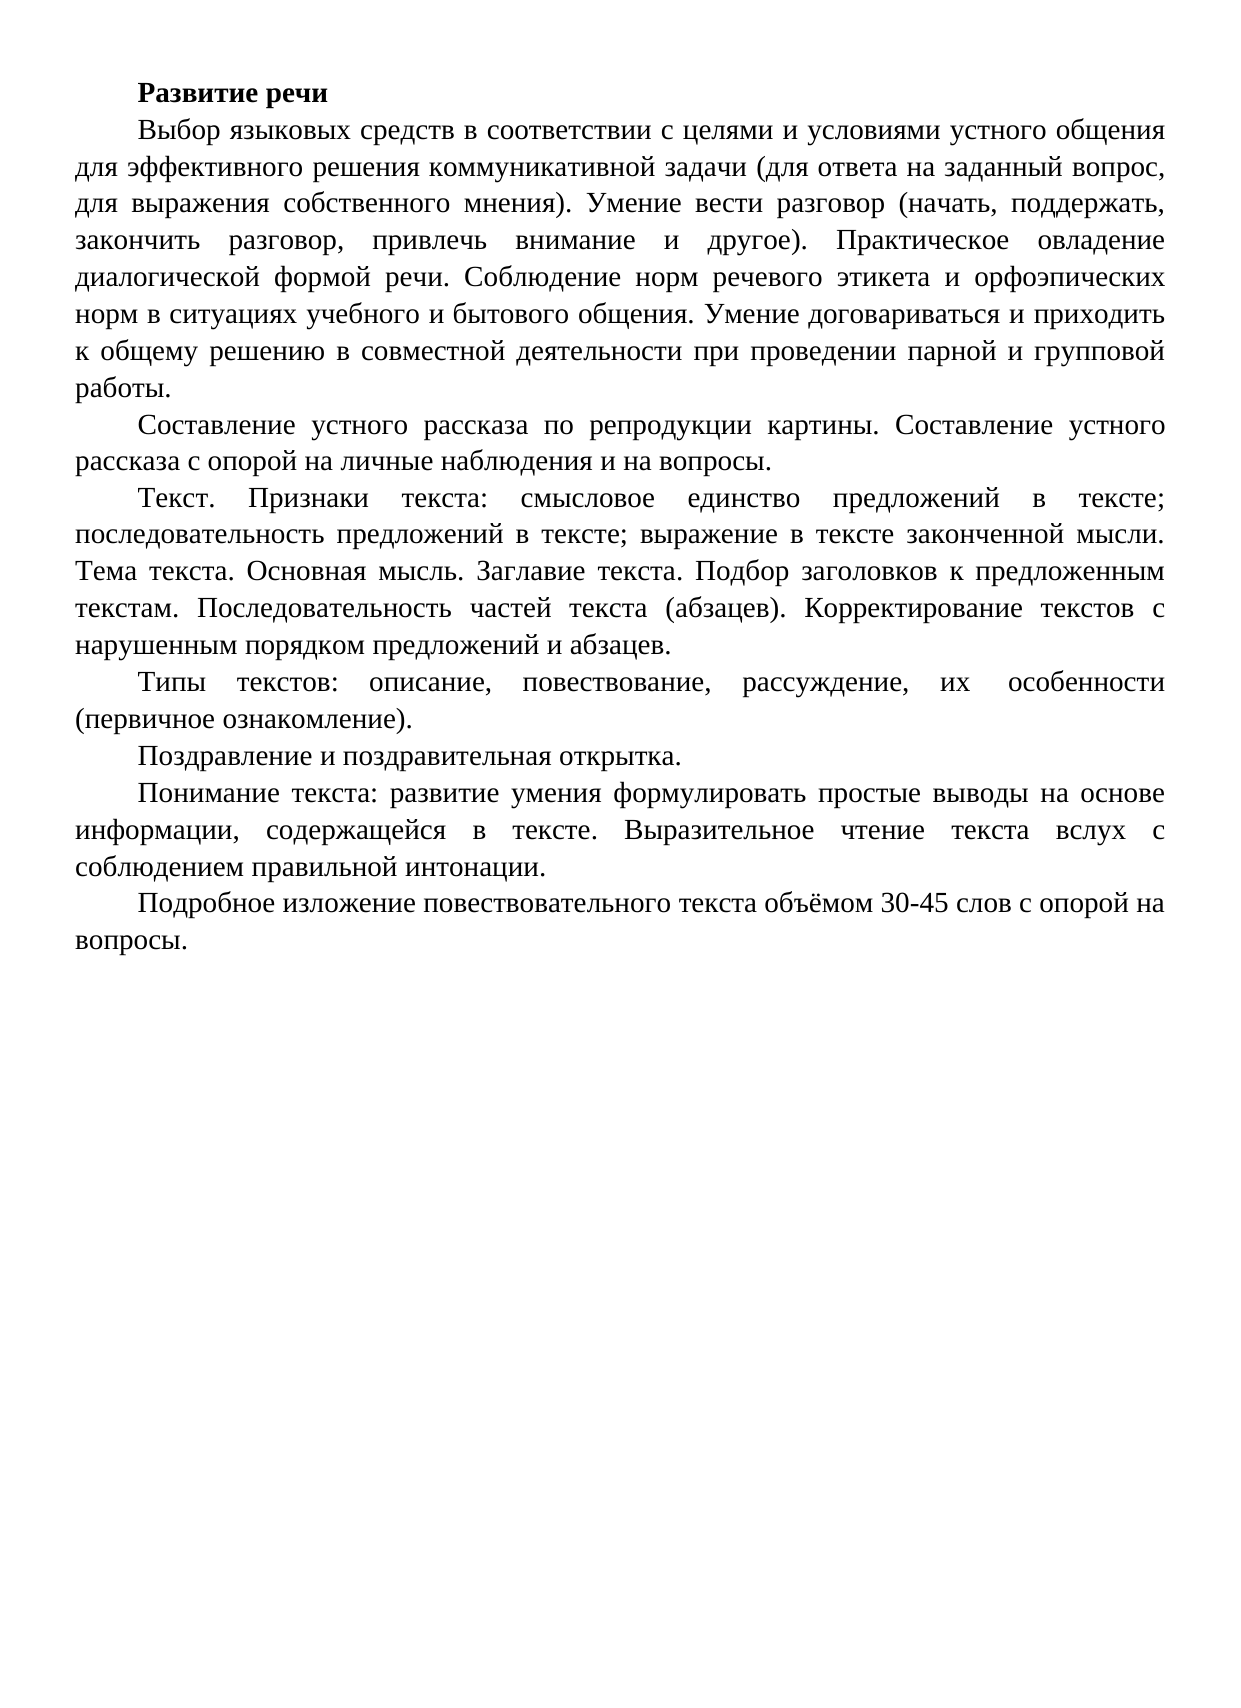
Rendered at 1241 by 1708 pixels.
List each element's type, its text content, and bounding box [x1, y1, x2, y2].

text Поздравление и поздравительная открытка. [137, 738, 1178, 772]
text Подробное изложение повествовательного текста объёмом 30-45 слов с опорой на вопросы. [75, 886, 1165, 956]
text Составление устного рассказа по репродукции картины. Составление устного рассказа с опорой на личные наблюдения и на вопросы. [75, 407, 1165, 477]
text Понимание текста: развитие умения формулировать простые выводы на основе информации, содержащейся в тексте. Выразительное чтение текста вслух с соблюдением правильной интонации. [75, 775, 1165, 882]
text Типы текстов: описание, повествование, рассуждение, их особенности (первичное ознакомление). [75, 664, 1165, 734]
subtitle Развитие речи [137, 75, 1178, 108]
text Текст. Признаки текста: смысловое единство предложений в тексте; последовательность предложений в тексте; выражение в тексте законченной мысли. Тема текста. Основная мысль. Заглавие текста. Подбор заголовков к предложенным текстам. Последовательность частей текста (абзацев). Корректирование текстов с нарушенным порядком предложений и абзацев. [75, 480, 1165, 661]
text Выбор языковых средств в соответствии с целями и условиями устного общения для эффективного решения коммуникативной задачи (для ответа на заданный вопрос, для выражения собственного мнения). Умение вести разговор (начать, поддержать, закончить разговор, привлечь внимание и другое). Практическое овладение диалогической формой речи. Соблюдение норм речевого этикета и орфоэпических норм в ситуациях учебного и бытового общения. Умение договариваться и приходить к общему решению в совместной деятельности при проведении парной и групповой работы. [75, 112, 1165, 403]
